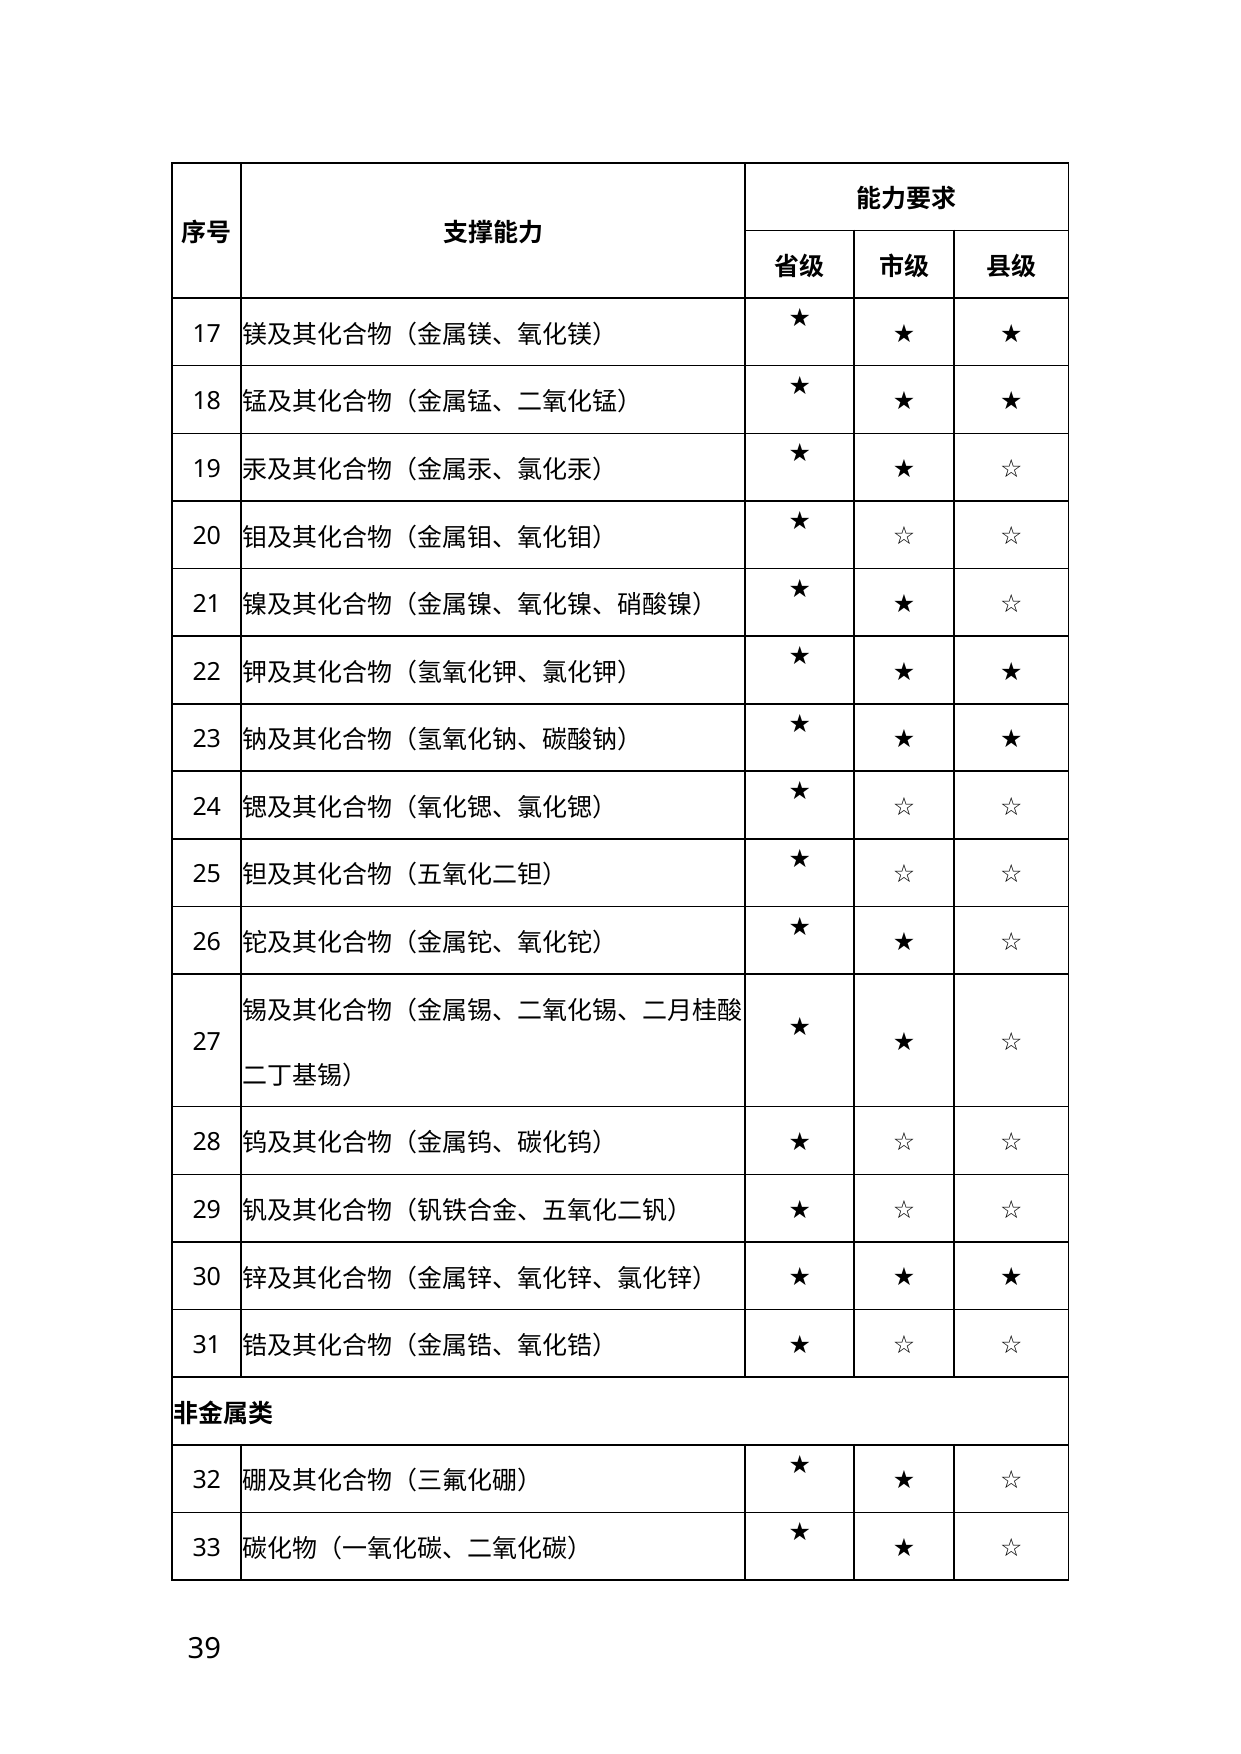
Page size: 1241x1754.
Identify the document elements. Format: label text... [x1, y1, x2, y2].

table_cell ★ [746, 569, 853, 635]
table_cell ★ [746, 975, 853, 1106]
table_cell ★ [746, 907, 853, 973]
table_cell ☆ [955, 1446, 1068, 1511]
table_cell 31 [173, 1310, 240, 1376]
table_cell ★ [746, 1175, 853, 1241]
table_cell 21 [173, 569, 240, 635]
table_cell 33 [173, 1513, 240, 1579]
table_cell 硼及其化合物（三氟化硼） [242, 1446, 744, 1511]
table_cell 17 [173, 299, 240, 365]
table_cell 锡及其化合物（金属锡、二氧化锡、二月桂酸二丁基锡） [242, 975, 744, 1106]
table_cell 23 [173, 705, 240, 770]
table_cell ★ [955, 299, 1068, 365]
table_cell ☆ [855, 772, 953, 838]
table_cell ★ [746, 1446, 853, 1511]
table_cell 18 [173, 366, 240, 432]
table_cell 市级 [855, 231, 953, 297]
table_cell 铊及其化合物（金属铊、氧化铊） [242, 907, 744, 973]
table_cell ★ [746, 637, 853, 703]
table_header 能力要求 [746, 164, 1068, 229]
table_cell ★ [855, 1446, 953, 1511]
table_cell ★ [746, 434, 853, 500]
table_cell ★ [855, 1243, 953, 1309]
table_cell ★ [746, 772, 853, 838]
table_cell 25 [173, 840, 240, 906]
table_cell ☆ [955, 569, 1068, 635]
table_cell 汞及其化合物（金属汞、氯化汞） [242, 434, 744, 500]
table_cell 钽及其化合物（五氧化二钽） [242, 840, 744, 906]
table_cell ★ [855, 705, 953, 770]
table_cell 锆及其化合物（金属锆、氧化锆） [242, 1310, 744, 1376]
table_cell ★ [955, 705, 1068, 770]
table_cell ☆ [855, 840, 953, 906]
table_cell 30 [173, 1243, 240, 1309]
table_cell ☆ [855, 502, 953, 568]
table_cell 22 [173, 637, 240, 703]
table_cell ☆ [955, 772, 1068, 838]
table_cell 镍及其化合物（金属镍、氧化镍、硝酸镍） [242, 569, 744, 635]
table_cell ★ [746, 366, 853, 432]
table_cell ★ [855, 569, 953, 635]
table_cell ☆ [955, 502, 1068, 568]
table_cell 省级 [746, 231, 853, 297]
table_header 序号 [173, 164, 240, 297]
table_cell 非金属类 [173, 1378, 1068, 1444]
table_cell ★ [855, 975, 953, 1106]
table_cell ☆ [955, 1175, 1068, 1241]
table_cell 32 [173, 1446, 240, 1511]
table_cell 锌及其化合物（金属锌、氧化锌、氯化锌） [242, 1243, 744, 1309]
table_cell ☆ [955, 1107, 1068, 1173]
table_cell ★ [855, 637, 953, 703]
table_cell ★ [746, 299, 853, 365]
table_cell ★ [746, 1513, 853, 1579]
table_cell ★ [955, 366, 1068, 432]
table_cell ☆ [955, 1513, 1068, 1579]
table_cell ☆ [955, 907, 1068, 973]
table_cell ★ [855, 434, 953, 500]
table_cell ★ [955, 1243, 1068, 1309]
table_cell ★ [746, 1107, 853, 1173]
table_cell ★ [855, 366, 953, 432]
table_cell 24 [173, 772, 240, 838]
table_cell ★ [746, 502, 853, 568]
table_cell 镁及其化合物（金属镁、氧化镁） [242, 299, 744, 365]
table_cell 钨及其化合物（金属钨、碳化钨） [242, 1107, 744, 1173]
table_cell 钠及其化合物（氢氧化钠、碳酸钠） [242, 705, 744, 770]
table_header 支撑能力 [242, 164, 744, 297]
table_cell ★ [855, 907, 953, 973]
table_cell 19 [173, 434, 240, 500]
table_cell ★ [955, 637, 1068, 703]
table_cell 锰及其化合物（金属锰、二氧化锰） [242, 366, 744, 432]
table_cell 27 [173, 975, 240, 1106]
table_cell 钼及其化合物（金属钼、氧化钼） [242, 502, 744, 568]
table_cell ★ [746, 1310, 853, 1376]
table_cell 20 [173, 502, 240, 568]
table_cell 碳化物（一氧化碳、二氧化碳） [242, 1513, 744, 1579]
table_cell ☆ [855, 1175, 953, 1241]
table_cell ☆ [955, 975, 1068, 1106]
table_cell ★ [746, 1243, 853, 1309]
table_cell 26 [173, 907, 240, 973]
table_cell ★ [746, 840, 853, 906]
table_cell ☆ [955, 840, 1068, 906]
table_cell ★ [746, 705, 853, 770]
table_cell ☆ [955, 1310, 1068, 1376]
table_cell 钒及其化合物（钒铁合金、五氧化二钒） [242, 1175, 744, 1241]
table_cell ★ [855, 1513, 953, 1579]
table_cell 县级 [955, 231, 1068, 297]
table_cell 锶及其化合物（氧化锶、氯化锶） [242, 772, 744, 838]
table_cell ☆ [855, 1310, 953, 1376]
table_cell ☆ [955, 434, 1068, 500]
table_cell 28 [173, 1107, 240, 1173]
table_cell 钾及其化合物（氢氧化钾、氯化钾） [242, 637, 744, 703]
table_cell ★ [855, 299, 953, 365]
table_cell ☆ [855, 1107, 953, 1173]
table_cell 29 [173, 1175, 240, 1241]
